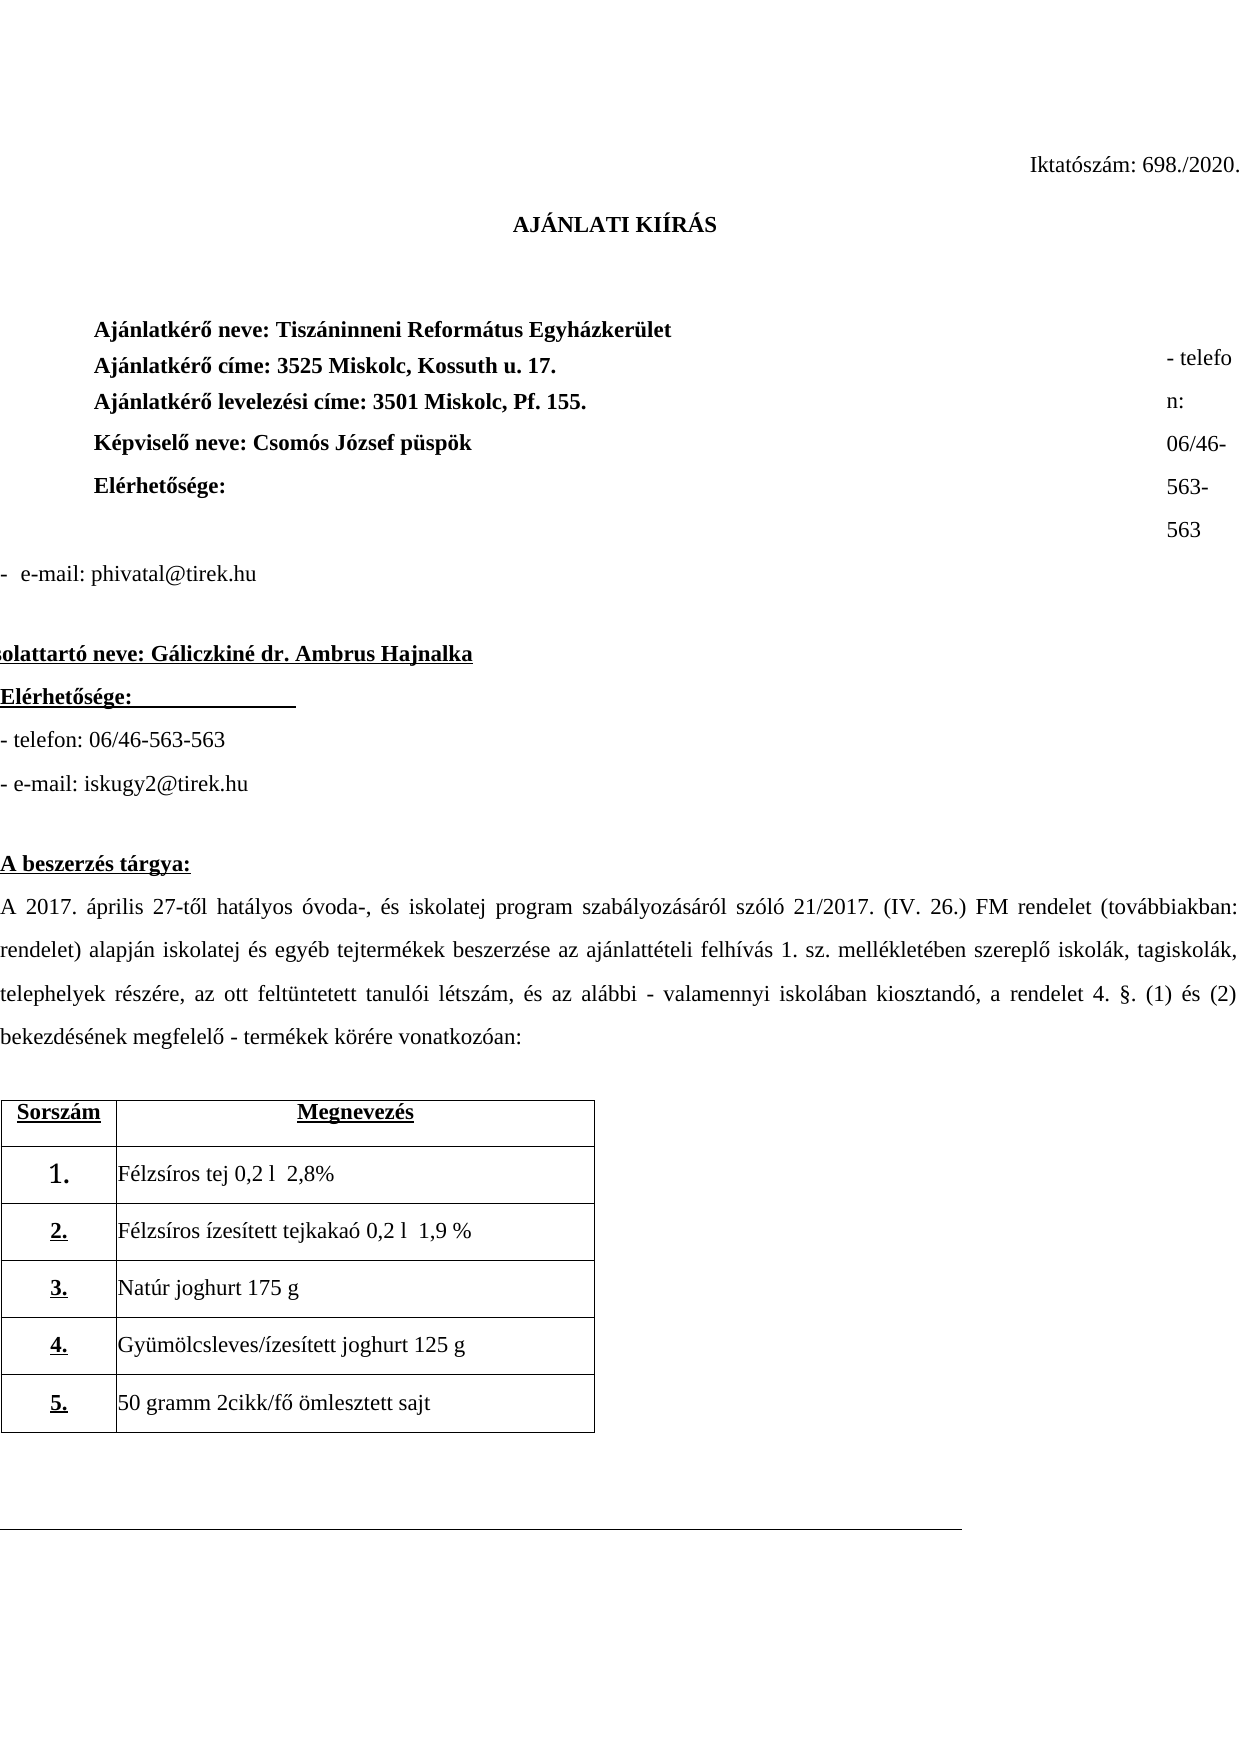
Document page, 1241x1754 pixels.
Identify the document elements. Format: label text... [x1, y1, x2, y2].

table_cell Félzsíros tej 0,2 l 2,8% [117, 1147, 594, 1203]
text Iktatószám: 698./2020. [0, 154, 1240, 177]
table_header Megnevezés [117, 1101, 594, 1146]
table_cell 3. [2, 1261, 116, 1317]
table_cell Natúr joghurt 175 g [117, 1261, 594, 1317]
table_cell Félzsíros ízesített tejkakaó 0,2 l 1,9 % [117, 1204, 594, 1260]
text - telefon: 06/46-563-563 [0, 713, 1240, 757]
list telefon: 06/46-563-563 [0, 331, 1240, 547]
table_cell 1. [2, 1147, 116, 1203]
table_cell [0, 1432, 962, 1528]
text A 2017. április 27-től hatályos óvoda-, és iskolatej program szabályozásáról szóló 21/2017. (IV. 26.) FM rendelet (továbbiakban: rendelet) alapján iskolatej és egyéb tejtermékek beszerzése az ajánlattételi felhívás 1. sz. mellékletében szereplő iskolák, tagiskolák, telephelyek részére, az ott feltüntetett tanulói létszám, és az alábbi - valamennyi iskolában kiosztandó, a rendelet 4. §. (1) és (2) bekezdésének megfelelő - termékek körére vonatkozóan: [0, 880, 1240, 1053]
list e-mail: phivatal@tirek.hu [0, 547, 1240, 590]
table_cell 4. [2, 1318, 116, 1373]
table_cell Gyümölcsleves/ízesített joghurt 125 g [117, 1318, 594, 1373]
table_header Sorszám [2, 1101, 116, 1146]
table_cell 2. [2, 1204, 116, 1260]
table_cell 50 gramm 2cikk/fő ömlesztett sajt [117, 1375, 594, 1432]
text A beszerzés tárgya: [0, 837, 1240, 880]
text Elérhetősége: [0, 670, 1240, 713]
table_cell 5. [2, 1375, 116, 1432]
text Kapcsolattartó neve: Gáliczkiné dr. Ambrus Hajnalka [0, 627, 1240, 670]
text - e-mail: iskugy2@tirek.hu [0, 757, 1240, 800]
text AJÁNLATI KIÍRÁS [0, 214, 1230, 237]
